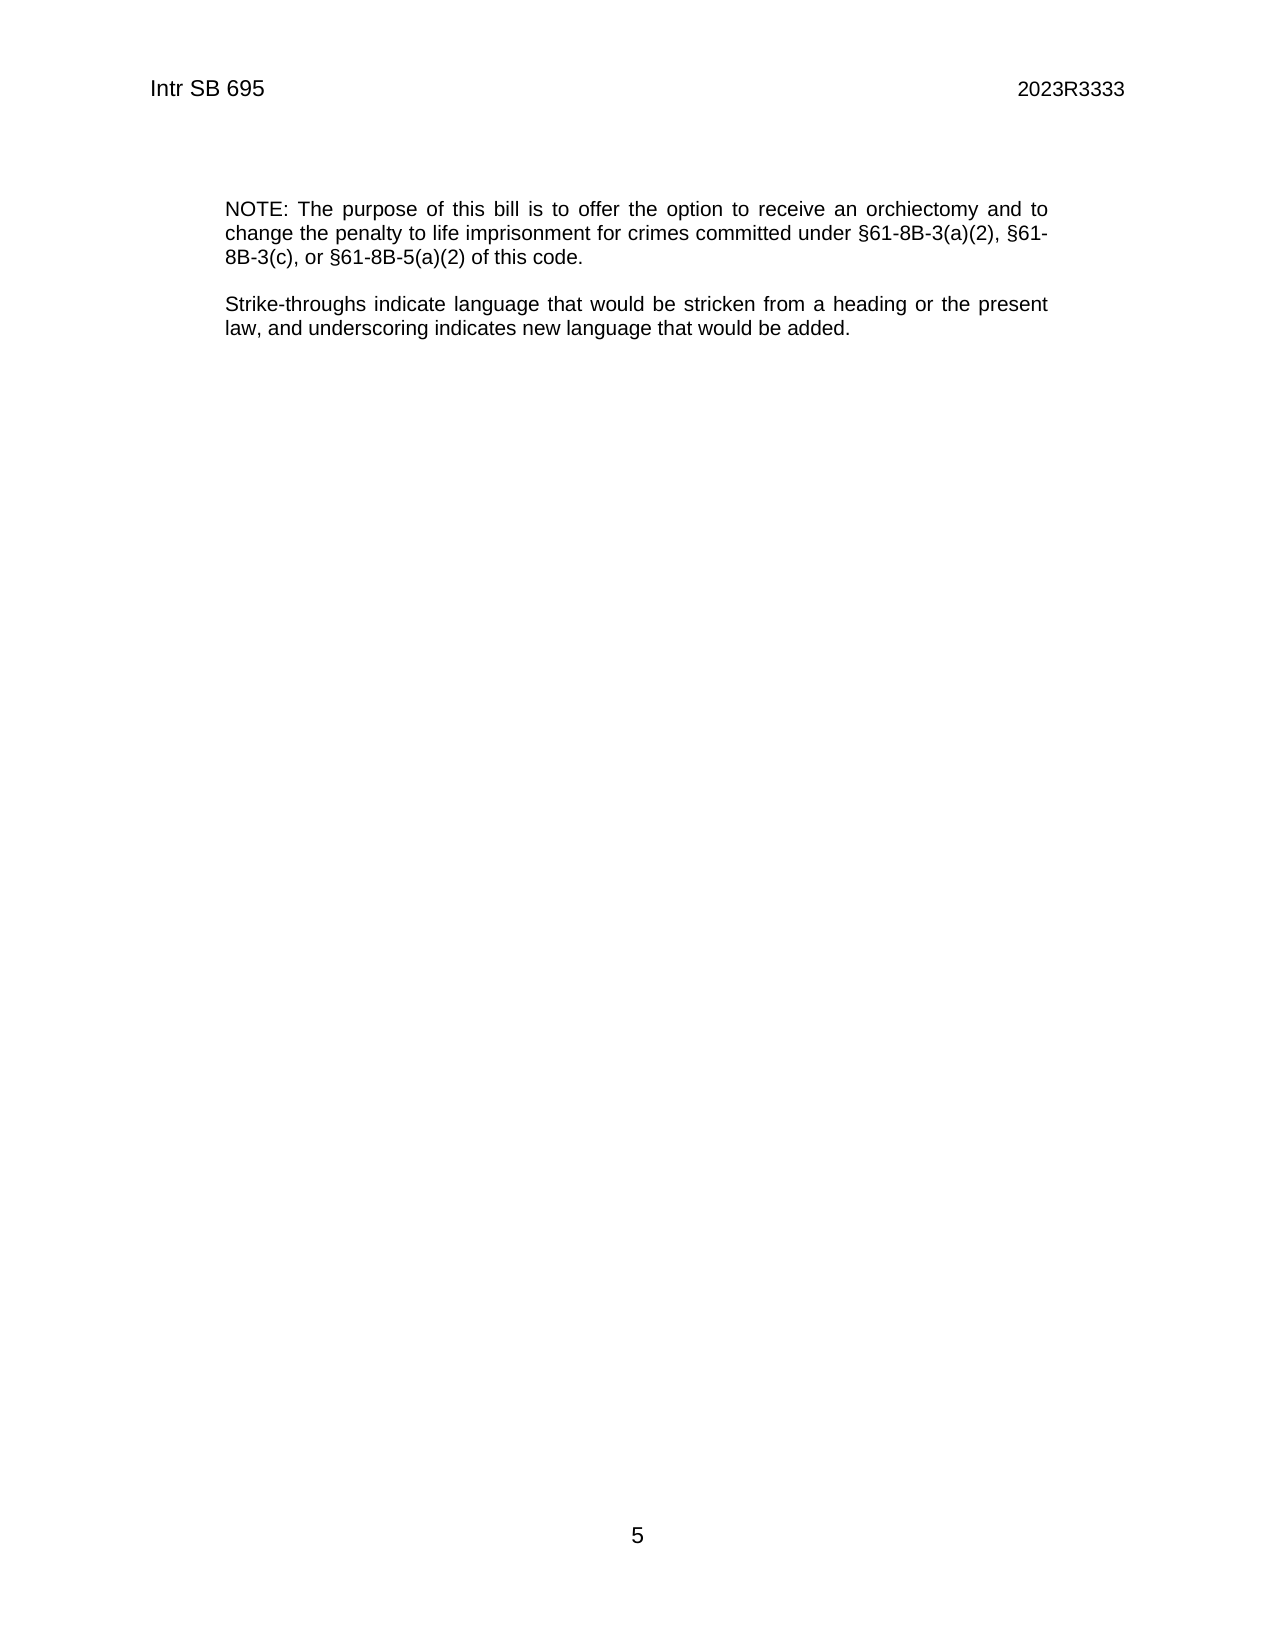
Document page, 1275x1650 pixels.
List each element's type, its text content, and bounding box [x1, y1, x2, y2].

text Strike-throughs indicate language that would be stricken from a heading or the present law, and underscoring indicates new language that would be added. [225, 292, 1050, 339]
text NOTE: The purpose of this bill is to offer the option to receive an orchiectomy and to change the penalty to life imprisonment for crimes committed under §61-8B-3(a)(2), §61-8B-3(c), or §61-8B-5(a)(2) of this code. [225, 197, 1050, 269]
